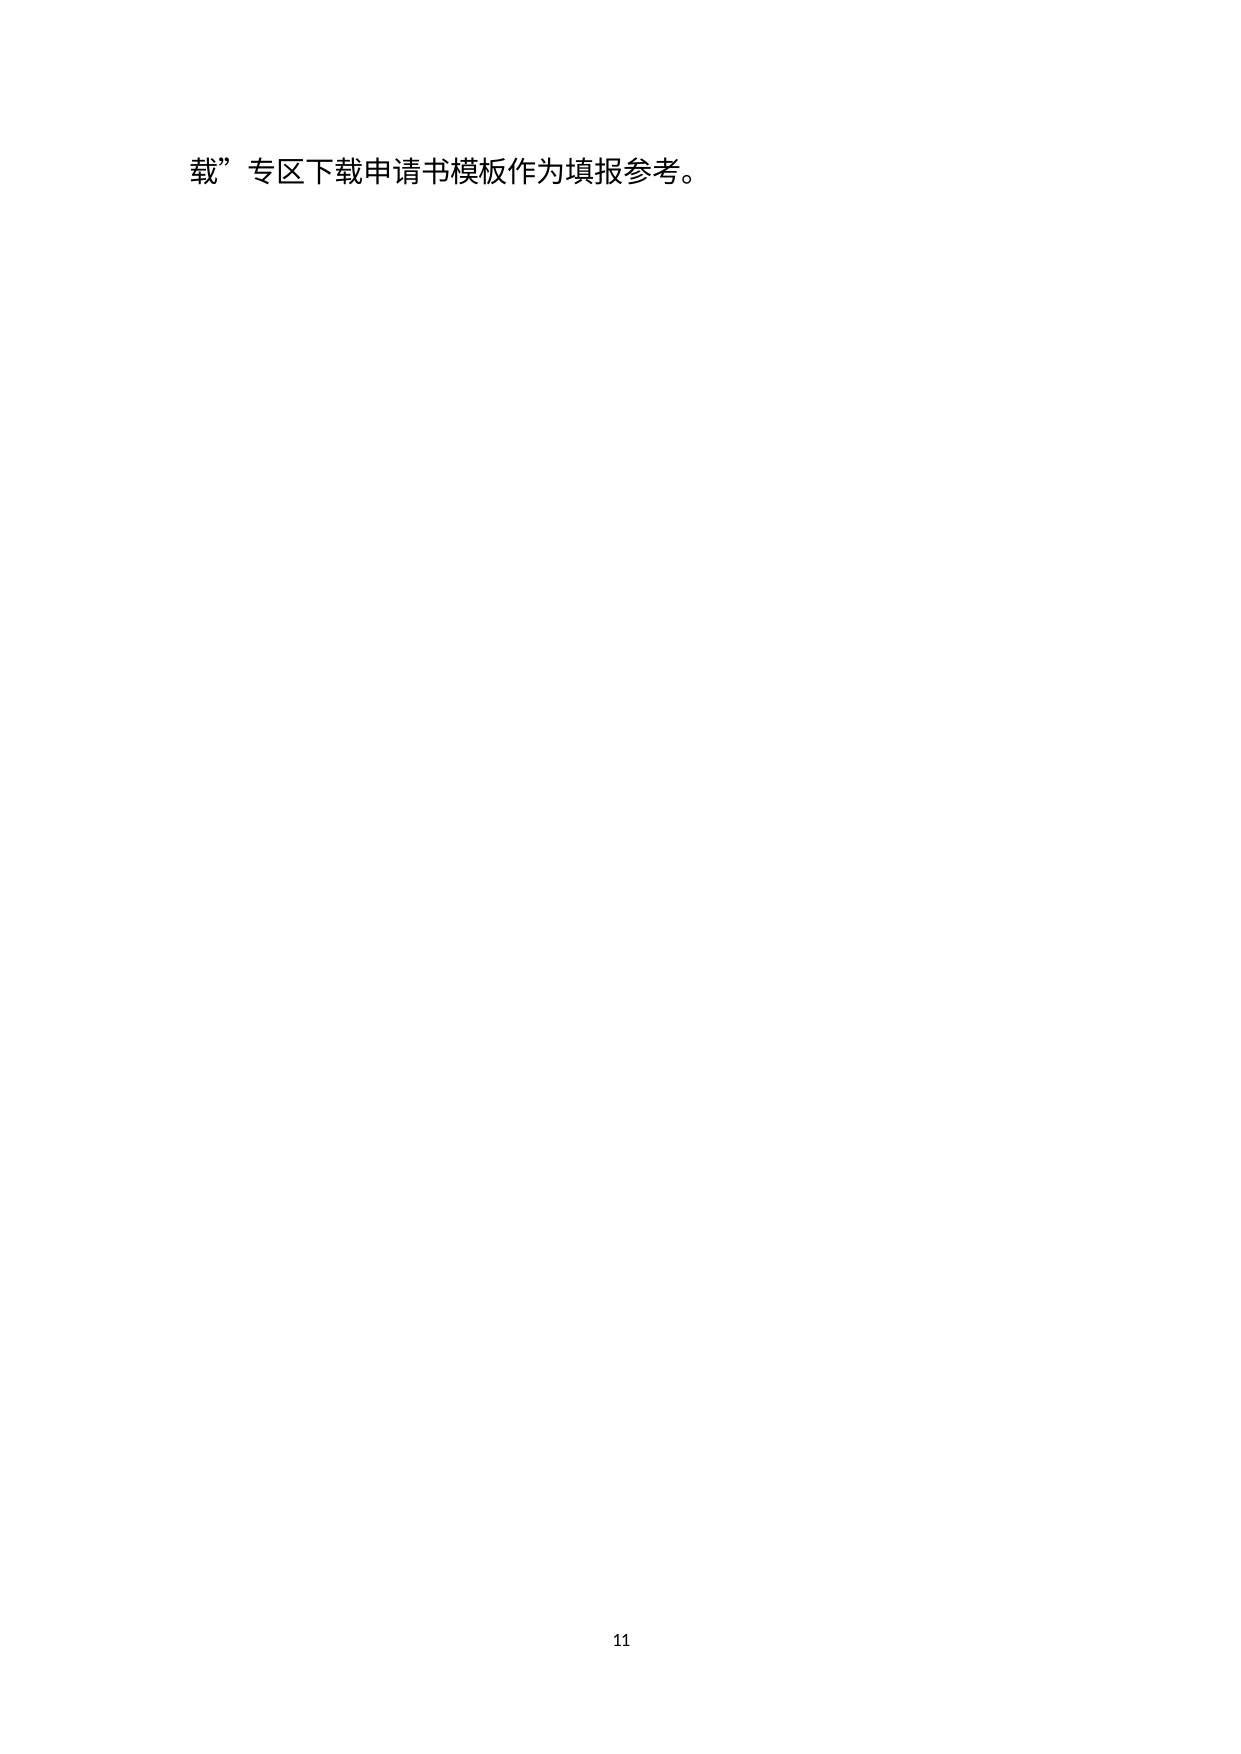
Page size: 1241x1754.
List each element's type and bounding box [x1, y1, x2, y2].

text [189, 149, 1053, 191]
